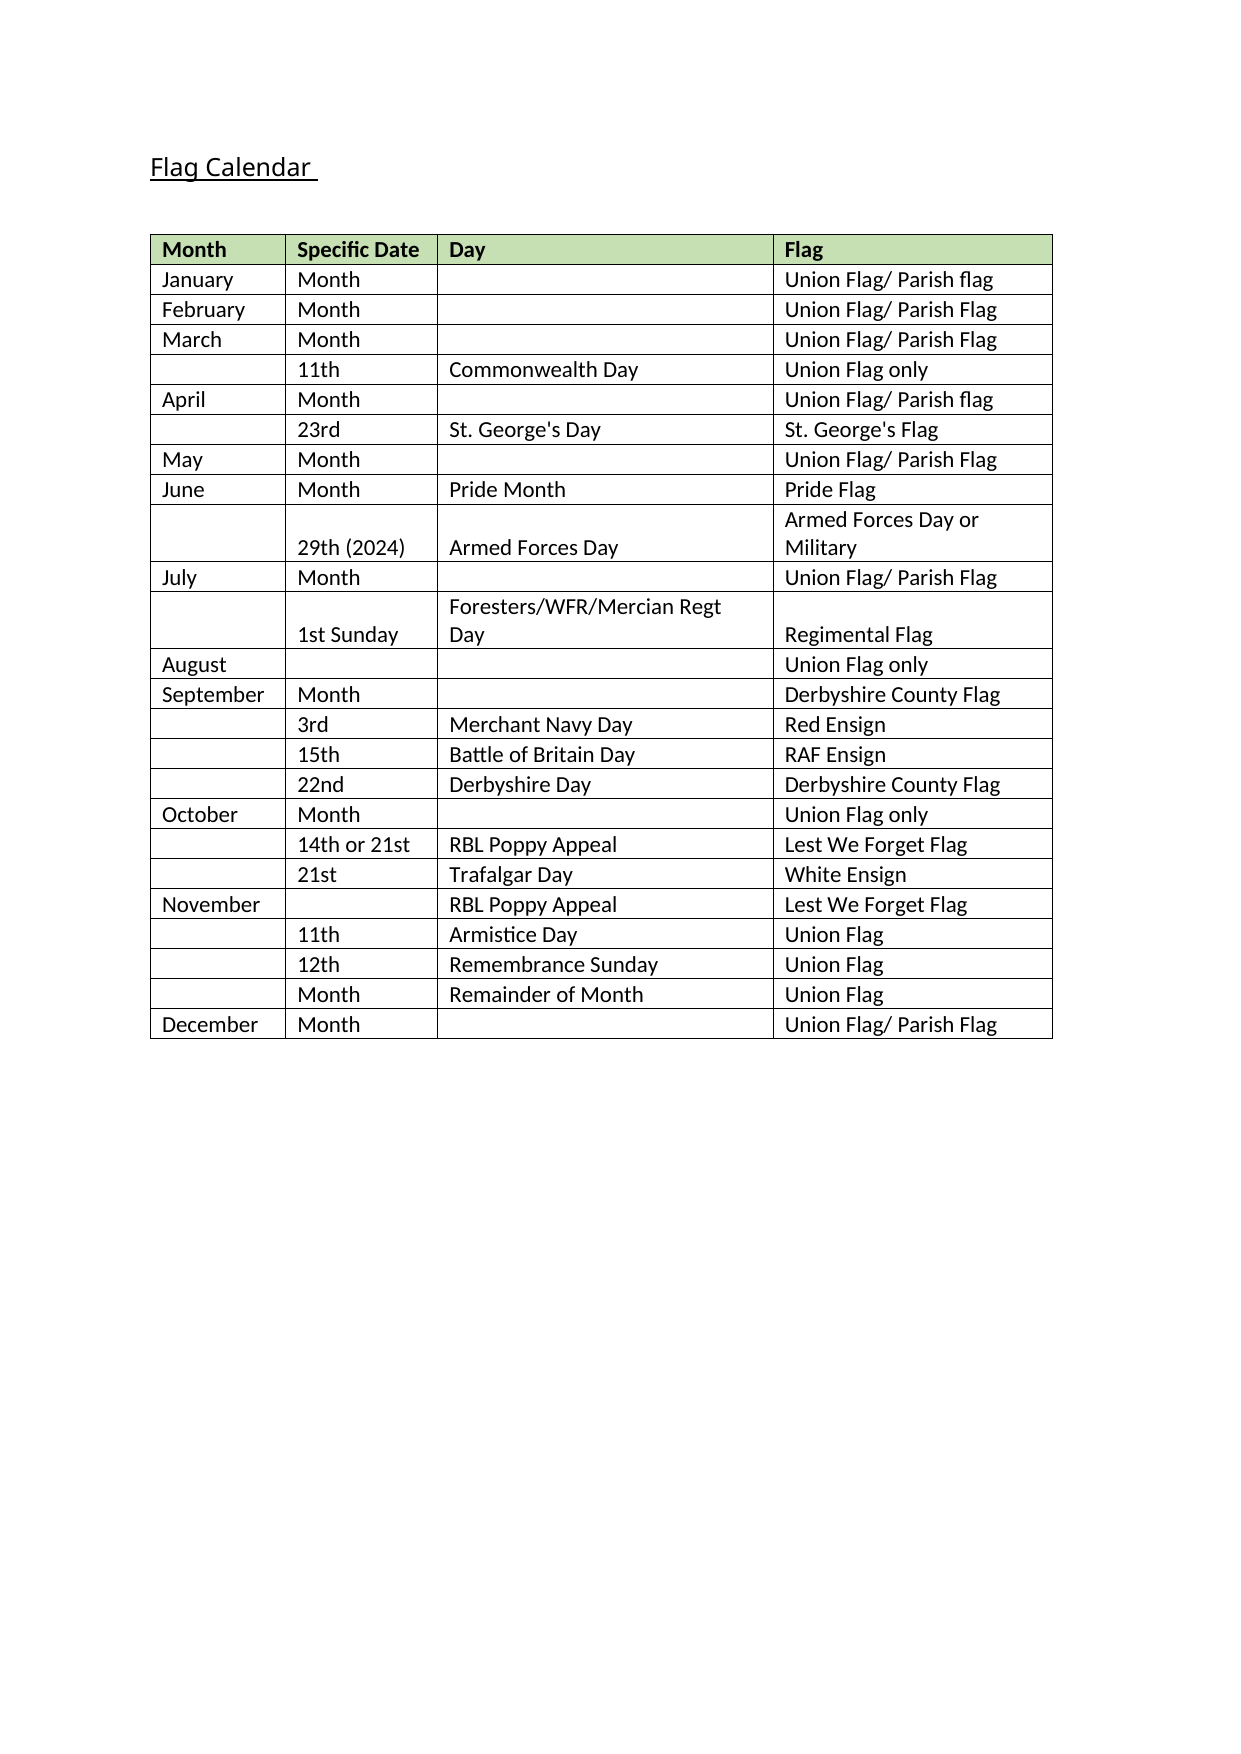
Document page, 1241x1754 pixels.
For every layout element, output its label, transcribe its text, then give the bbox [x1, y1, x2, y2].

table_cell Union Flag [774, 979, 1052, 1008]
table_cell [438, 325, 773, 354]
table_cell 11th [286, 919, 437, 948]
table_cell February [151, 295, 285, 324]
table_cell Union Flag/ Parish Flag [774, 295, 1052, 324]
table_cell [151, 949, 285, 978]
table_cell RBL Poppy Appeal [438, 889, 773, 918]
table_cell 11th [286, 355, 437, 384]
table_cell Union Flag/ Parish Flag [774, 325, 1052, 354]
table_cell [438, 265, 773, 294]
table_cell [438, 295, 773, 324]
table_cell Remainder of Month [438, 979, 773, 1008]
table_cell December [151, 1009, 285, 1038]
table_cell July [151, 562, 285, 591]
table_cell April [151, 385, 285, 414]
table_cell Pride Flag [774, 475, 1052, 504]
table_cell Month [286, 475, 437, 504]
table_cell [151, 709, 285, 738]
table_cell Trafalgar Day [438, 859, 773, 888]
table_cell Derbyshire County Flag [774, 679, 1052, 708]
table_cell Month [286, 265, 437, 294]
table_cell Red Ensign [774, 709, 1052, 738]
table_cell [151, 859, 285, 888]
table_cell Union Flag [774, 919, 1052, 948]
table_cell Pride Month [438, 475, 773, 504]
table_cell RBL Poppy Appeal [438, 829, 773, 858]
table_cell [438, 1009, 773, 1038]
table_cell [151, 829, 285, 858]
table_cell Union Flag/ Parish flag [774, 385, 1052, 414]
table_cell [438, 649, 773, 678]
table_cell Month [286, 562, 437, 591]
table_cell [438, 799, 773, 828]
table_cell [438, 385, 773, 414]
table_cell [151, 919, 285, 948]
table_header Day [438, 235, 773, 264]
table_cell Month [286, 295, 437, 324]
table_cell Month [286, 385, 437, 414]
table_cell Commonwealth Day [438, 355, 773, 384]
table_cell Month [286, 1009, 437, 1038]
table_cell 1st Sunday [286, 592, 437, 648]
text Flag Calendar [150, 150, 1090, 184]
table_cell May [151, 445, 285, 474]
table_cell [286, 649, 437, 678]
table_cell 21st [286, 859, 437, 888]
table_cell 3rd [286, 709, 437, 738]
table_cell Month [286, 679, 437, 708]
table_cell 29th (2024) [286, 505, 437, 561]
table_cell [151, 415, 285, 444]
table_cell Union Flag/ Parish Flag [774, 445, 1052, 474]
table_cell [151, 592, 285, 648]
table_cell St. George's Flag [774, 415, 1052, 444]
table_cell Remembrance Sunday [438, 949, 773, 978]
table_cell Armed Forces Day or Military [774, 505, 1052, 561]
table_cell Battle of Britain Day [438, 739, 773, 768]
table_cell [151, 505, 285, 561]
table_cell [438, 562, 773, 591]
table_header Specific Date [286, 235, 437, 264]
table_cell Lest We Forget Flag [774, 829, 1052, 858]
table_cell [151, 355, 285, 384]
table_cell Union Flag/ Parish flag [774, 265, 1052, 294]
table_cell Lest We Forget Flag [774, 889, 1052, 918]
table_cell [286, 889, 437, 918]
table_cell Derbyshire Day [438, 769, 773, 798]
table_cell 12th [286, 949, 437, 978]
table_cell October [151, 799, 285, 828]
table_cell [151, 739, 285, 768]
table_cell Union Flag only [774, 355, 1052, 384]
table_cell St. George's Day [438, 415, 773, 444]
table_cell 15th [286, 739, 437, 768]
table_cell RAF Ensign [774, 739, 1052, 768]
table_cell 14th or 21st [286, 829, 437, 858]
table_cell Month [286, 799, 437, 828]
table_cell June [151, 475, 285, 504]
table_cell [438, 445, 773, 474]
table_cell Derbyshire County Flag [774, 769, 1052, 798]
table_cell Union Flag only [774, 799, 1052, 828]
table_cell August [151, 649, 285, 678]
table_cell Regimental Flag [774, 592, 1052, 648]
table_cell [438, 679, 773, 708]
table_cell Union Flag [774, 949, 1052, 978]
table_cell Union Flag only [774, 649, 1052, 678]
table_cell September [151, 679, 285, 708]
table_cell White Ensign [774, 859, 1052, 888]
table_cell Armed Forces Day [438, 505, 773, 561]
table_cell [151, 979, 285, 1008]
table_cell Foresters/WFR/Mercian Regt Day [438, 592, 773, 648]
table_cell Union Flag/ Parish Flag [774, 562, 1052, 591]
table_cell Month [286, 325, 437, 354]
table_cell Union Flag/ Parish Flag [774, 1009, 1052, 1038]
table_cell March [151, 325, 285, 354]
table_cell 22nd [286, 769, 437, 798]
table_cell Armistice Day [438, 919, 773, 948]
table_header Flag [774, 235, 1052, 264]
table_cell [151, 769, 285, 798]
table_cell January [151, 265, 285, 294]
table_cell Month [286, 979, 437, 1008]
table_cell Merchant Navy Day [438, 709, 773, 738]
table_cell Month [286, 445, 437, 474]
table_cell November [151, 889, 285, 918]
table_header Month [151, 235, 285, 264]
table_cell 23rd [286, 415, 437, 444]
